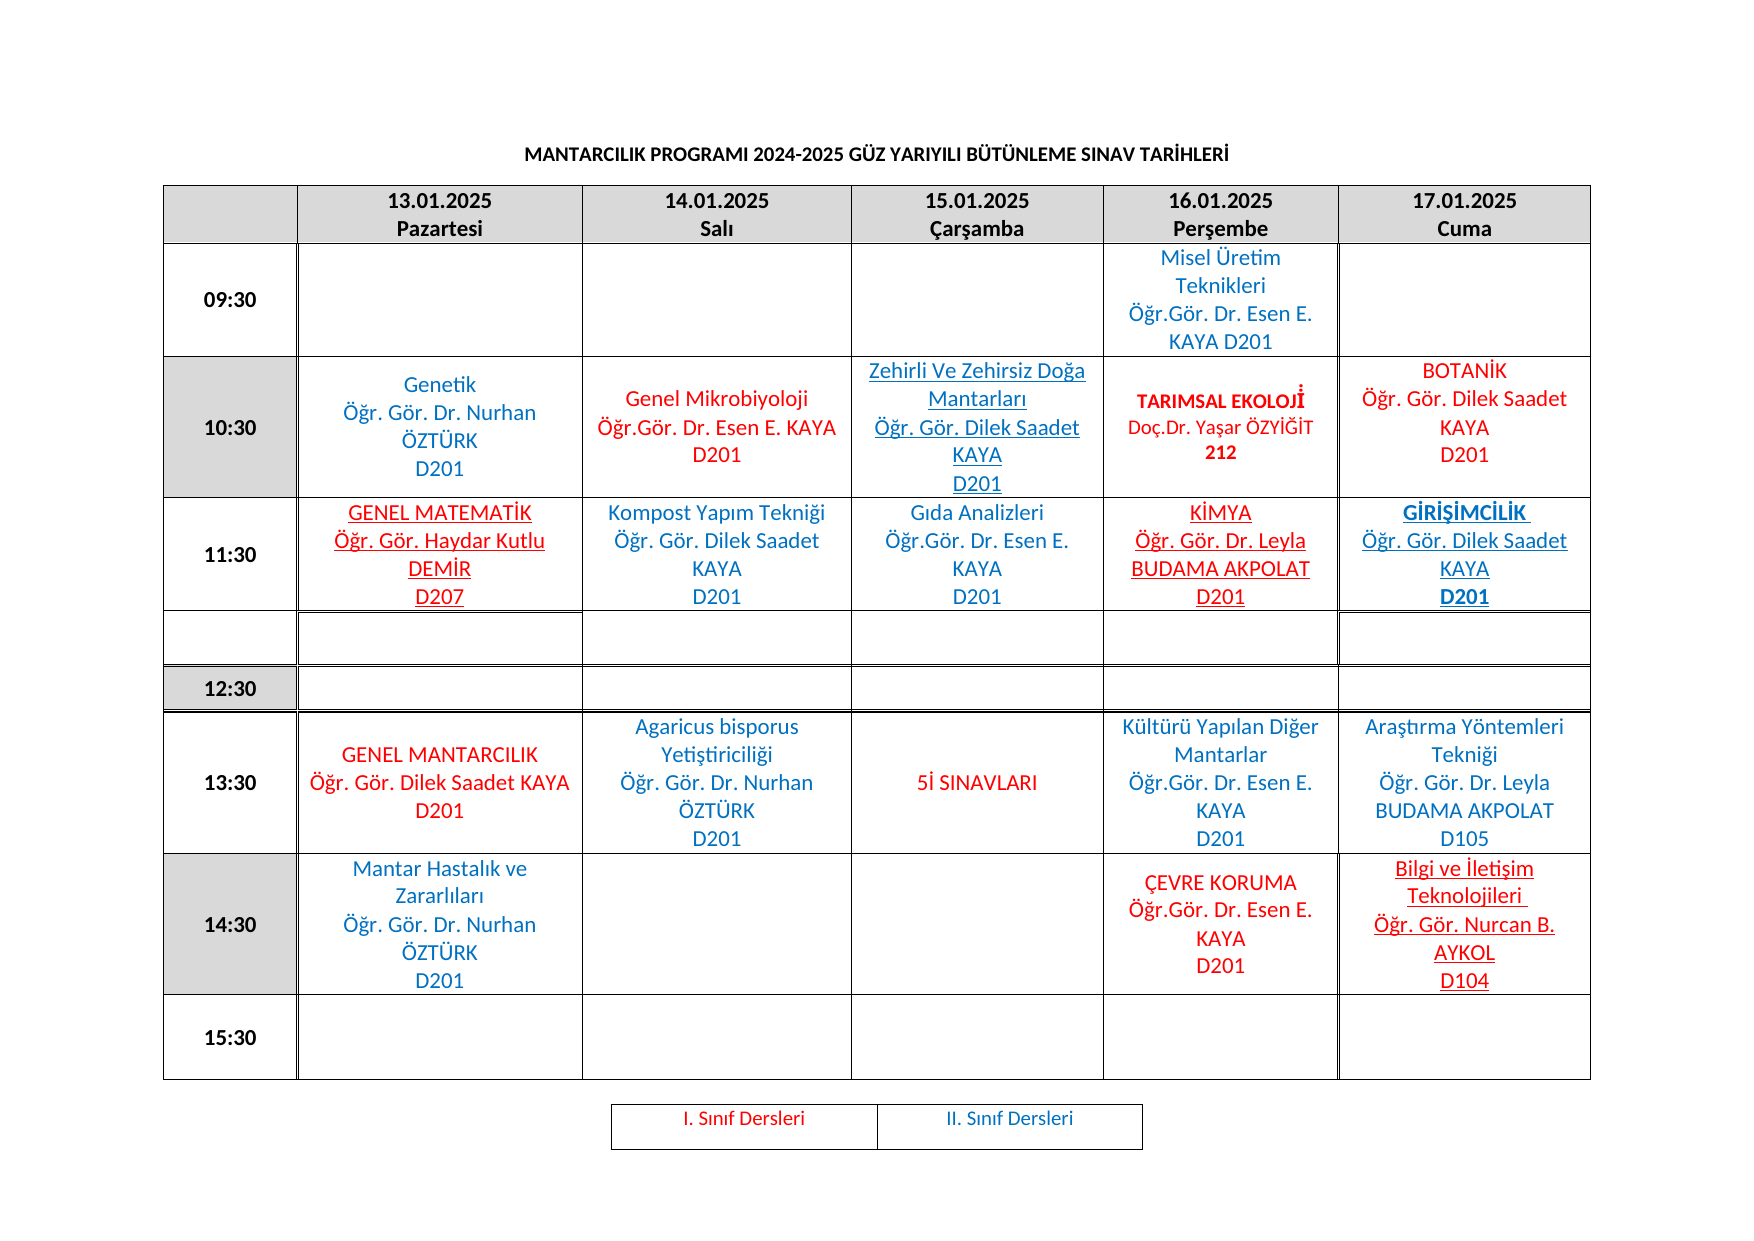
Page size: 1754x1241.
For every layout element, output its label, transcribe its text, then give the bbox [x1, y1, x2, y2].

text MANTARCILIK PROGRAMI 2024-2025 GÜZ YARIYILI BÜTÜNLEME SINAV TARİHLERİ [59, 141, 1695, 167]
table_cell [583, 854, 851, 994]
table_cell [852, 667, 1103, 709]
table_cell 11:30 [164, 498, 296, 610]
table_cell Genetik Öğr. Gör. Dr. Nurhan ÖZTÜRK D201 [299, 357, 582, 497]
table_cell TARIMSAL EKOLOJİ̇ Doç.Dr. Yaşar ÖZYİĞİT 212 [1104, 357, 1337, 497]
table_cell GİRİŞİMCİLİK Öğr. Gör. Dilek Saadet KAYA D201 [1340, 498, 1590, 610]
table_cell [1340, 613, 1590, 664]
table_header 13.01.2025 Pazartesi [298, 186, 582, 242]
table_cell 14:30 [164, 854, 296, 994]
table_header 16.01.2025 Perşembe [1104, 186, 1338, 242]
table_cell Zehirli Ve Zehirsiz Doğa Mantarları Öğr. Gör. Dilek Saadet KAYA D201 [852, 357, 1103, 497]
table_cell [1340, 244, 1590, 356]
table_cell [583, 667, 851, 709]
table_cell [299, 667, 582, 709]
table_cell [299, 995, 582, 1079]
table_cell [1340, 995, 1590, 1079]
table_cell [852, 611, 1103, 664]
table_cell GENEL MANTARCILIK Öğr. Gör. Dilek Saadet KAYA D201 [299, 713, 582, 853]
table_cell [1104, 611, 1337, 664]
table_cell [299, 613, 582, 664]
table_header I. Sınıf Dersleri [612, 1105, 877, 1149]
table_header 14.01.2025 Salı [583, 186, 851, 242]
table_cell BOTANİK Öğr. Gör. Dilek Saadet KAYA D201 [1340, 357, 1590, 497]
table_cell [164, 611, 296, 664]
table_cell 09:30 [164, 244, 296, 356]
table_cell 10:30 [164, 357, 296, 497]
table_cell [852, 854, 1103, 994]
table_cell Genel Mikrobiyoloji Öğr.Gör. Dr. Esen E. KAYA D201 [583, 357, 851, 497]
table_cell [583, 244, 851, 356]
table_cell 13:30 [164, 713, 296, 853]
table_cell [299, 244, 582, 356]
table_cell [583, 995, 851, 1079]
table_cell [1104, 667, 1338, 709]
table_cell 12:30 [164, 667, 296, 709]
table_header 15.01.2025 Çarşamba [852, 186, 1103, 242]
table_cell Misel Üretim Teknikleri Öğr.Gör. Dr. Esen E. KAYA D201 [1104, 244, 1337, 356]
table_header 17.01.2025 Cuma [1339, 186, 1590, 242]
table_cell ÇEVRE KORUMA Öğr.Gör. Dr. Esen E. KAYA D201 [1104, 854, 1337, 994]
table_cell Kompost Yapım Tekniği Öğr. Gör. Dilek Saadet KAYA D201 [583, 498, 851, 610]
table_cell [1339, 667, 1590, 709]
table_cell Kültürü Yapılan Diğer Mantarlar Öğr.Gör. Dr. Esen E. KAYA D201 [1104, 713, 1338, 853]
table_cell [852, 995, 1103, 1079]
table_cell [852, 244, 1103, 356]
table_cell 5İ SINAVLARI [852, 713, 1103, 853]
table_cell KİMYA Öğr. Gör. Dr. Leyla BUDAMA AKPOLAT D201 [1104, 498, 1337, 610]
table_header [164, 186, 297, 242]
table_cell Araştırma Yöntemleri Tekniği Öğr. Gör. Dr. Leyla BUDAMA AKPOLAT D105 [1339, 713, 1590, 853]
table_cell Bilgi ve İletişim Teknolojileri Öğr. Gör. Nurcan B. AYKOL D104 [1340, 854, 1590, 994]
table_cell Gıda Analizleri Öğr.Gör. Dr. Esen E. KAYA D201 [852, 498, 1103, 610]
table_cell Agaricus bisporus Yetiştiriciliği Öğr. Gör. Dr. Nurhan ÖZTÜRK D201 [583, 713, 851, 853]
table_cell GENEL MATEMATİK Öğr. Gör. Haydar Kutlu DEMİR D207 [299, 498, 582, 610]
table_header II. Sınıf Dersleri [878, 1105, 1142, 1149]
table_cell [1104, 995, 1337, 1079]
table_cell [583, 611, 851, 664]
table_cell Mantar Hastalık ve Zararlıları Öğr. Gör. Dr. Nurhan ÖZTÜRK D201 [299, 854, 582, 994]
table_cell 15:30 [164, 995, 296, 1079]
